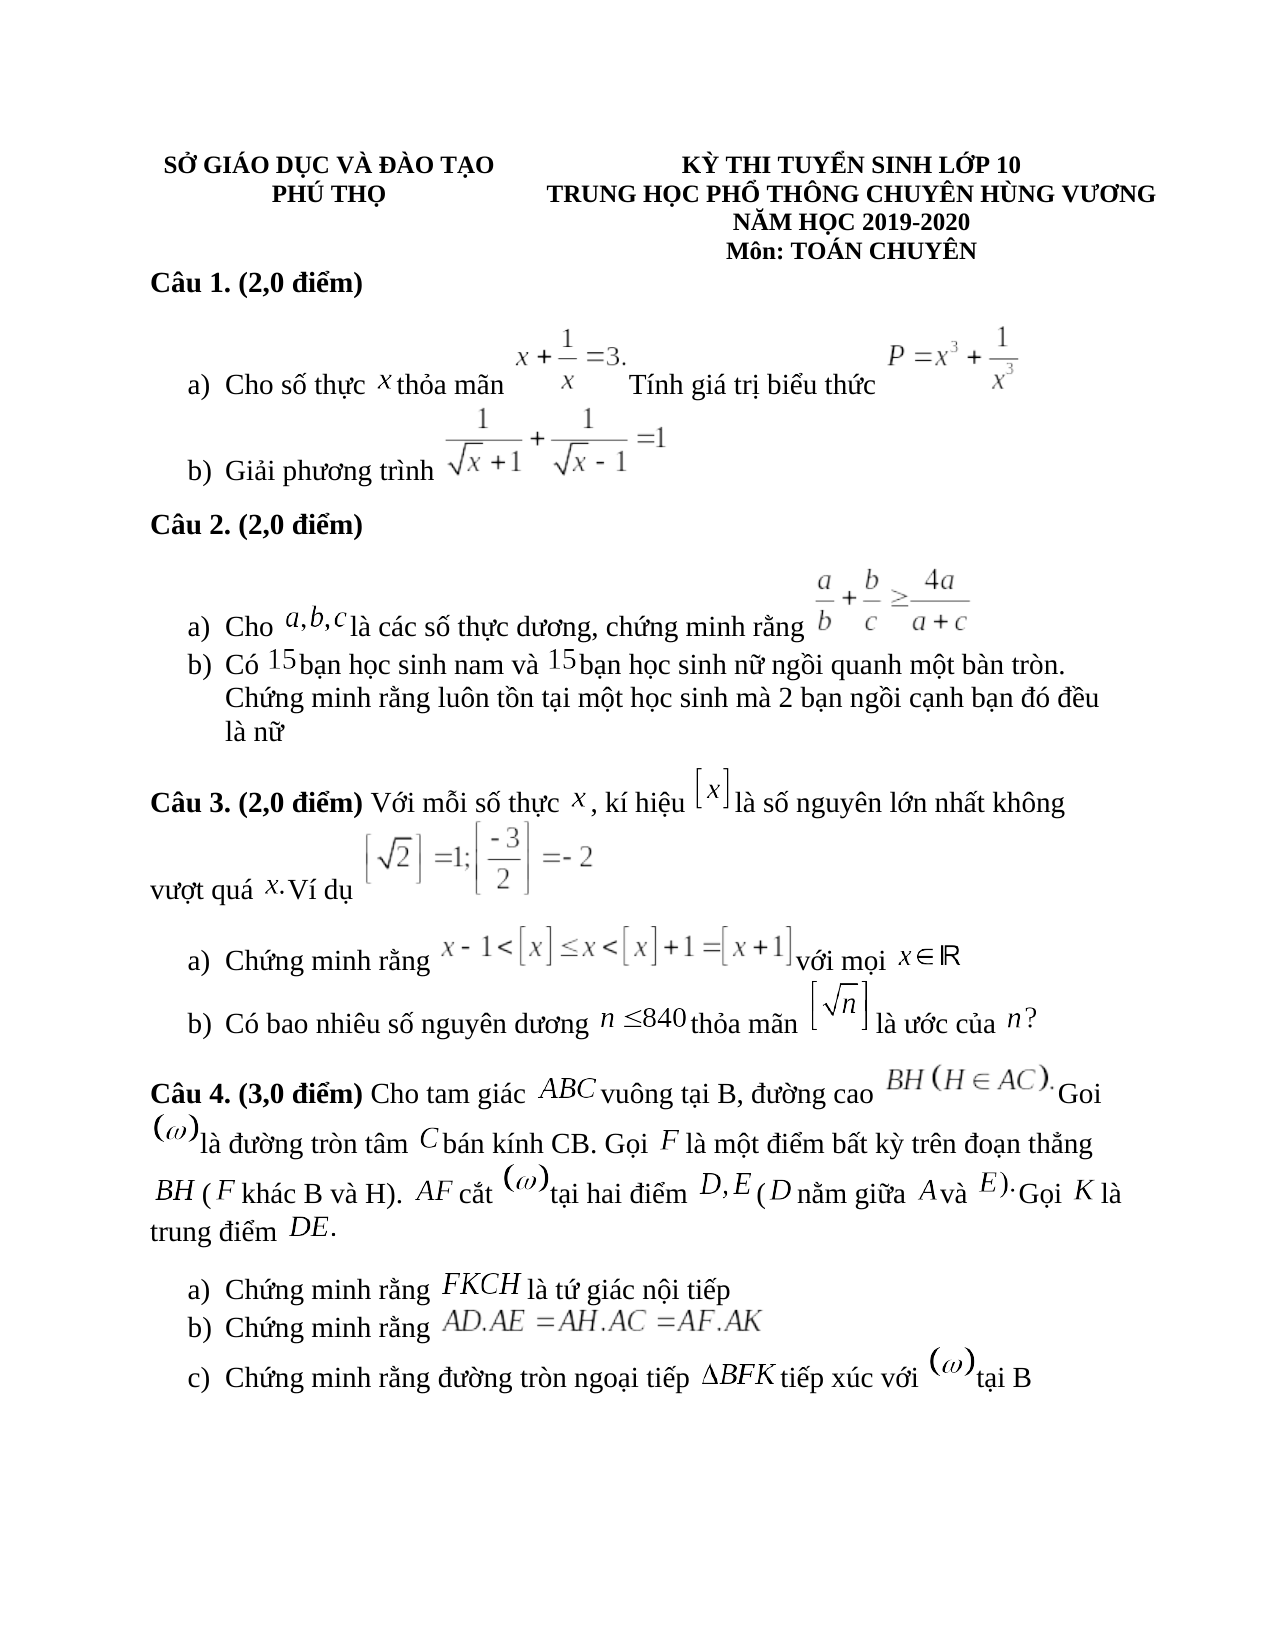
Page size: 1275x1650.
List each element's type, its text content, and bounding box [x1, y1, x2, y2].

list Chứng minh rằng [187, 1306, 1125, 1343]
text Câu 4. (3,0 điểm) Cho tam giác vuông tại B, đường cao Goi là đường tròn tâm bán kính CB. Gọi là một điểm bất kỳ trên đoạn thẳng (khác B và H). cắt tại hai điểm (nằm giữa và Gọi là trung điểm [150, 1060, 1125, 1248]
table_header KỲ THI TUYỂN SINH LỚP 10 TRUNG HỌC PHỔ THÔNG CHUYÊN HÙNG VƯƠNG NĂM HỌC 2019-2020 Môn: TOÁN CHUYÊN [519, 150, 1184, 265]
text Câu 1. (2,0 điểm) [150, 265, 1125, 298]
list Chứng minh rằng là tứ giác nội tiếp [187, 1268, 1125, 1306]
list Có bạn học sinh nam và bạn học sinh nữ ngồi quanh một bàn tròn. Chứng minh rằng luôn tồn tại một học sinh mà 2 bạn ngồi cạnh bạn đó đều là nữ [187, 643, 1125, 748]
text Câu 2. (2,0 điểm) [150, 507, 1125, 541]
list Cho số thực thỏa mãn Tính giá trị biểu thức [187, 319, 1125, 401]
list Cho là các số thực dương, chứng minh rằng [187, 562, 1125, 643]
table_header SỞ GIÁO DỤC VÀ ĐÀO TẠO PHÚ THỌ [139, 150, 519, 265]
list Chứng minh rằng đường tròn ngoại tiếp tiếp xúc với tại B [187, 1343, 1125, 1393]
list Giải phương trình [187, 401, 1125, 487]
text Câu 3. (2,0 điểm) Với mỗi số thực , kí hiệu là số nguyên lớn nhất không vượt quá Ví dụ [150, 768, 1125, 906]
list Có bao nhiêu số nguyên dương thỏa mãn là ước của [187, 977, 1125, 1039]
list Chứng minh rằng với mọi [187, 927, 1125, 977]
